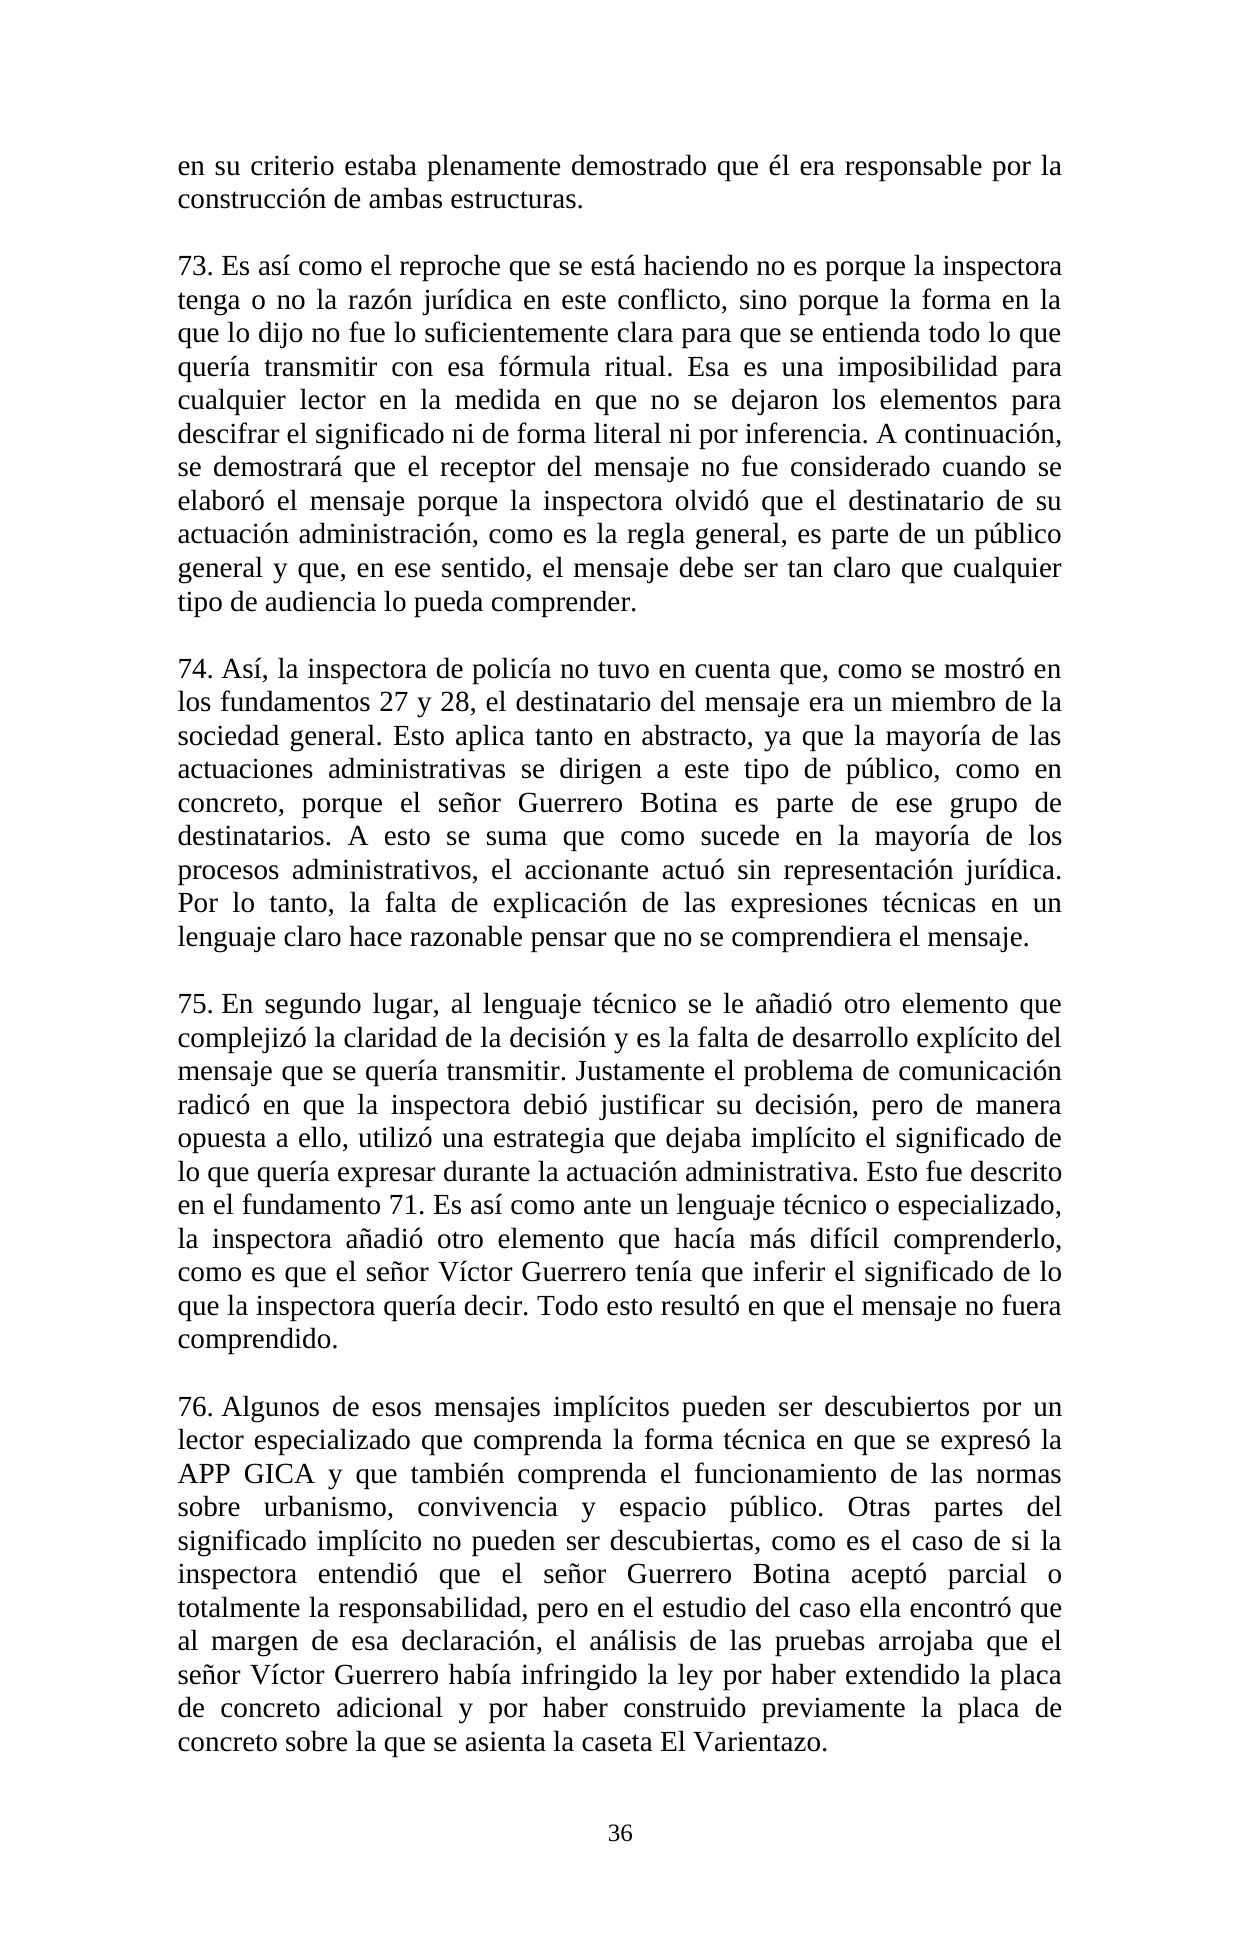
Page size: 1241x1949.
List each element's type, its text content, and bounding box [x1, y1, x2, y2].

list Es así como el reproche que se está haciendo no es porque la inspectora tenga o no la razón jurídica en este conflicto, sino porque la forma en la que lo dijo no fue lo suficientemente clara para que se entienda todo lo que quería transmitir con esa fórmula ritual. Esa es una imposibilidad para cualquier lector en la medida en que no se dejaron los elementos para descifrar el significado ni de forma literal ni por inferencia. A continuación, se demostrará que el receptor del mensaje no fue considerado cuando se elaboró el mensaje porque la inspectora olvidó que el destinatario de su actuación administración, como es la regla general, es parte de un público general y que, en ese sentido, el mensaje debe ser tan claro que cualquier tipo de audiencia lo pueda comprender. [177, 248, 1063, 617]
list Así, la inspectora de policía no tuvo en cuenta que, como se mostró en los fundamentos 27 y 28, el destinatario del mensaje era un miembro de la sociedad general. Esto aplica tanto en abstracto, ya que la mayoría de las actuaciones administrativas se dirigen a este tipo de público, como en concreto, porque el señor Guerrero Botina es parte de ese grupo de destinatarios. A esto se suma que como sucede en la mayoría de los procesos administrativos, el accionante actuó sin representación jurídica. Por lo tanto, la falta de explicación de las expresiones técnicas en un lenguaje claro hace razonable pensar que no se comprendiera el mensaje. [177, 651, 1063, 953]
list En segundo lugar, al lenguaje técnico se le añadió otro elemento que complejizó la claridad de la decisión y es la falta de desarrollo explícito del mensaje que se quería transmitir. Justamente el problema de comunicación radicó en que la inspectora debió justificar su decisión, pero de manera opuesta a ello, utilizó una estrategia que dejaba implícito el significado de lo que quería expresar durante la actuación administrativa. Esto fue descrito en el fundamento 71. Es así como ante un lenguaje técnico o especializado, la inspectora añadió otro elemento que hacía más difícil comprenderlo, como es que el señor Víctor Guerrero tenía que inferir el significado de lo que la inspectora quería decir. Todo esto resultó en que el mensaje no fuera comprendido. [177, 986, 1063, 1355]
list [177, 148, 1063, 215]
list Algunos de esos mensajes implícitos pueden ser descubiertos por un lector especializado que comprenda la forma técnica en que se expresó la APP GICA y que también comprenda el funcionamiento de las normas sobre urbanismo, convivencia y espacio público. Otras partes del significado implícito no pueden ser descubiertas, como es el caso de si la inspectora entendió que el señor Guerrero Botina aceptó parcial o totalmente la responsabilidad, pero en el estudio del caso ella encontró que al margen de esa declaración, el análisis de las pruebas arrojaba que el señor Víctor Guerrero había infringido la ley por haber extendido la placa de concreto adicional y por haber construido previamente la placa de concreto sobre la que se asienta la caseta El Varientazo. [177, 1389, 1063, 1758]
